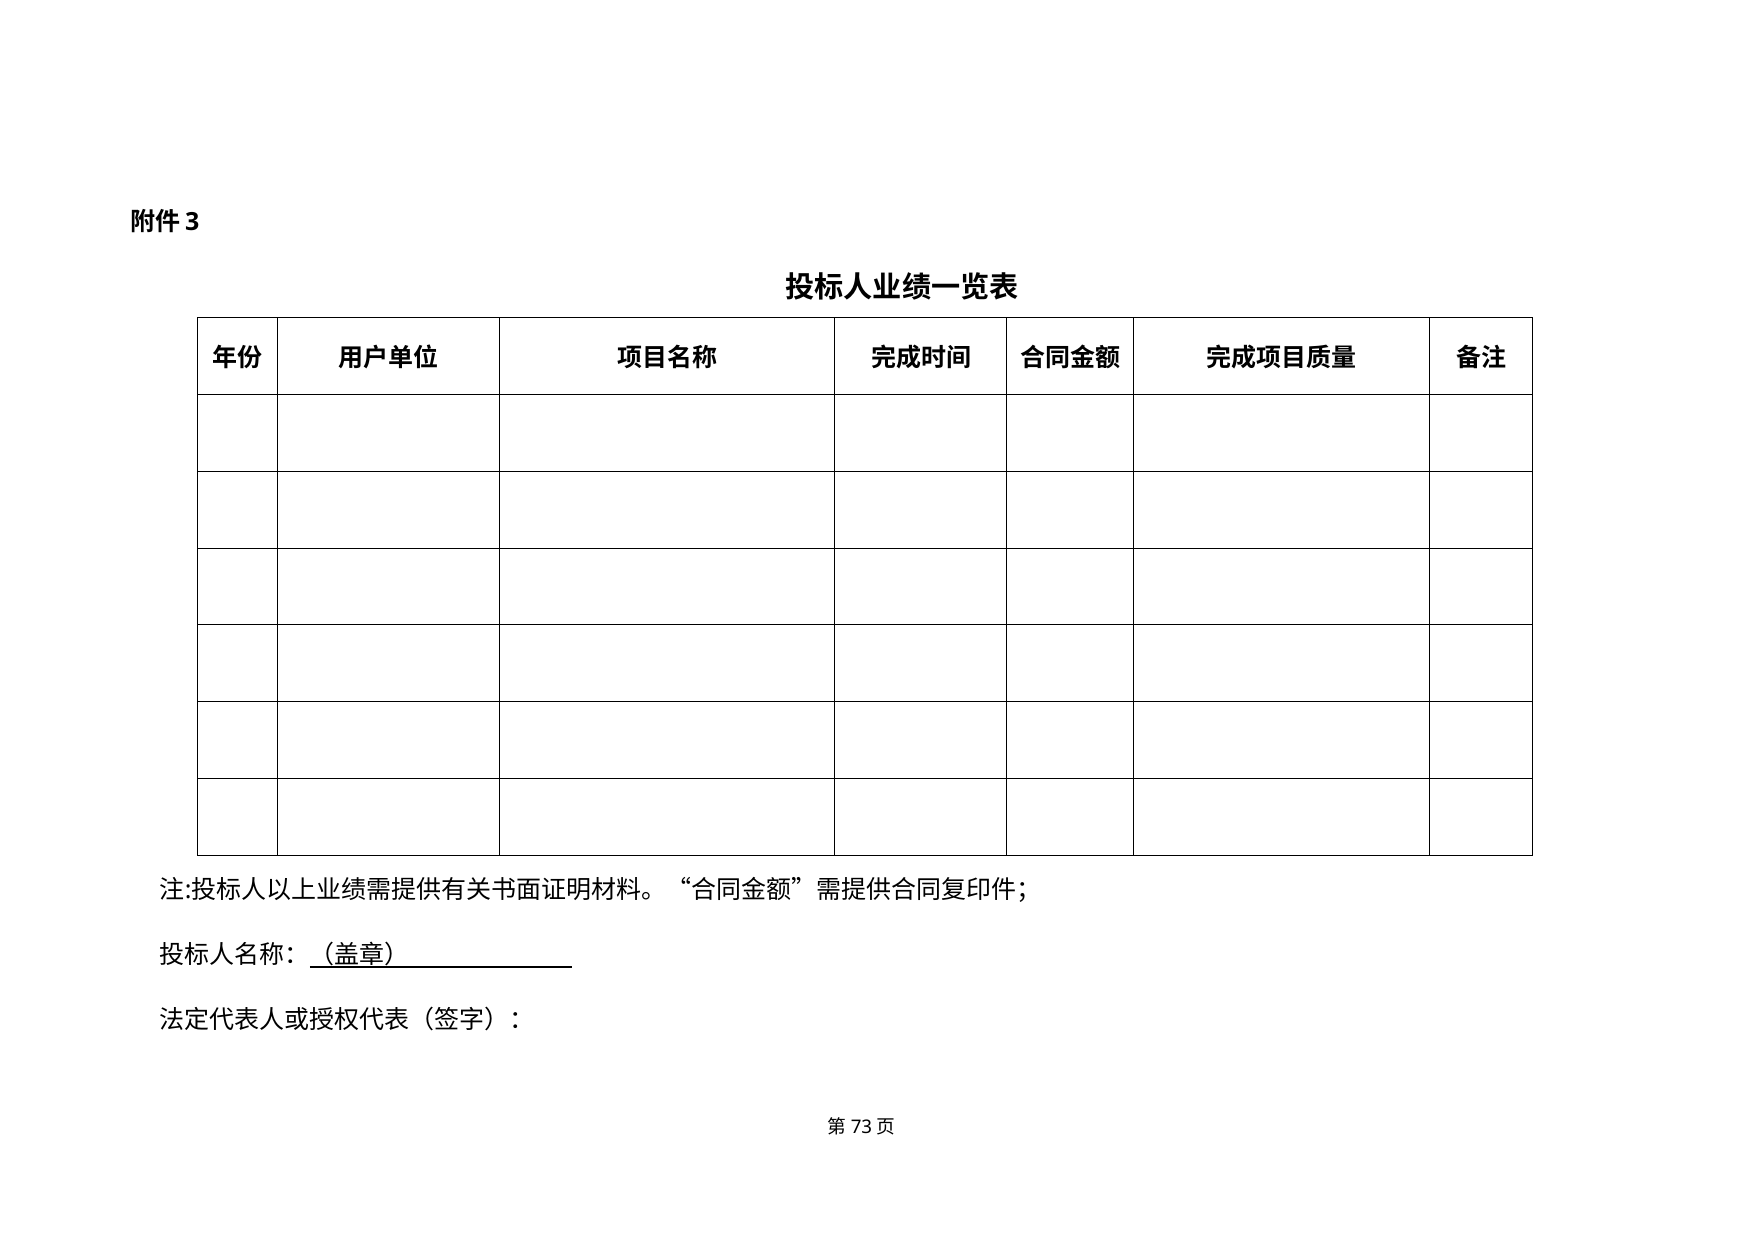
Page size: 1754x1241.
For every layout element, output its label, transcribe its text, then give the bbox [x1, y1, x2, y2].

table_cell [198, 625, 277, 701]
table_cell [278, 472, 499, 547]
text 投标人业绩一览表 [130, 252, 1600, 317]
table_cell [500, 702, 834, 778]
table_cell [1007, 472, 1133, 547]
table_cell [835, 395, 1006, 471]
table_header 用户单位 [278, 318, 499, 394]
table_cell [835, 779, 1006, 854]
table_cell [198, 472, 277, 547]
table_cell [1134, 472, 1429, 547]
table_header 年份 [198, 318, 277, 394]
table_cell [1007, 702, 1133, 778]
table_cell [835, 549, 1006, 624]
table_cell [1134, 625, 1429, 701]
table_cell [835, 702, 1006, 778]
table_cell [1007, 395, 1133, 471]
text 投标人名称：（盖章） [130, 921, 1600, 986]
table_cell [500, 395, 834, 471]
table_cell [1430, 779, 1532, 854]
table_header 完成项目质量 [1134, 318, 1429, 394]
table_header 备注 [1430, 318, 1532, 394]
table_cell [1134, 702, 1429, 778]
table_cell [500, 625, 834, 701]
table_header 完成时间 [835, 318, 1006, 394]
table_cell [1430, 702, 1532, 778]
table_cell [278, 549, 499, 624]
text 法定代表人或授权代表（签字）： [130, 986, 1600, 1051]
table_cell [278, 779, 499, 854]
table_cell [198, 395, 277, 471]
table_cell [198, 549, 277, 624]
text 注:投标人以上业绩需提供有关书面证明材料。“合同金额”需提供合同复印件； [130, 856, 1600, 921]
table_cell [1134, 395, 1429, 471]
table_cell [278, 395, 499, 471]
table_cell [1134, 779, 1429, 854]
table_cell [1430, 395, 1532, 471]
table_header 项目名称 [500, 318, 834, 394]
table_cell [500, 779, 834, 854]
table_cell [1134, 549, 1429, 624]
table_cell [500, 549, 834, 624]
table_cell [835, 625, 1006, 701]
table_header 合同金额 [1007, 318, 1133, 394]
table_cell [1430, 472, 1532, 547]
table_cell [278, 625, 499, 701]
table_cell [1007, 549, 1133, 624]
text 附件3 [130, 187, 1600, 252]
table_cell [1007, 625, 1133, 701]
table_cell [835, 472, 1006, 547]
table_cell [198, 702, 277, 778]
table_cell [1007, 779, 1133, 854]
table_cell [1430, 549, 1532, 624]
table_cell [278, 702, 499, 778]
table_cell [198, 779, 277, 854]
table_cell [500, 472, 834, 547]
table_cell [1430, 625, 1532, 701]
